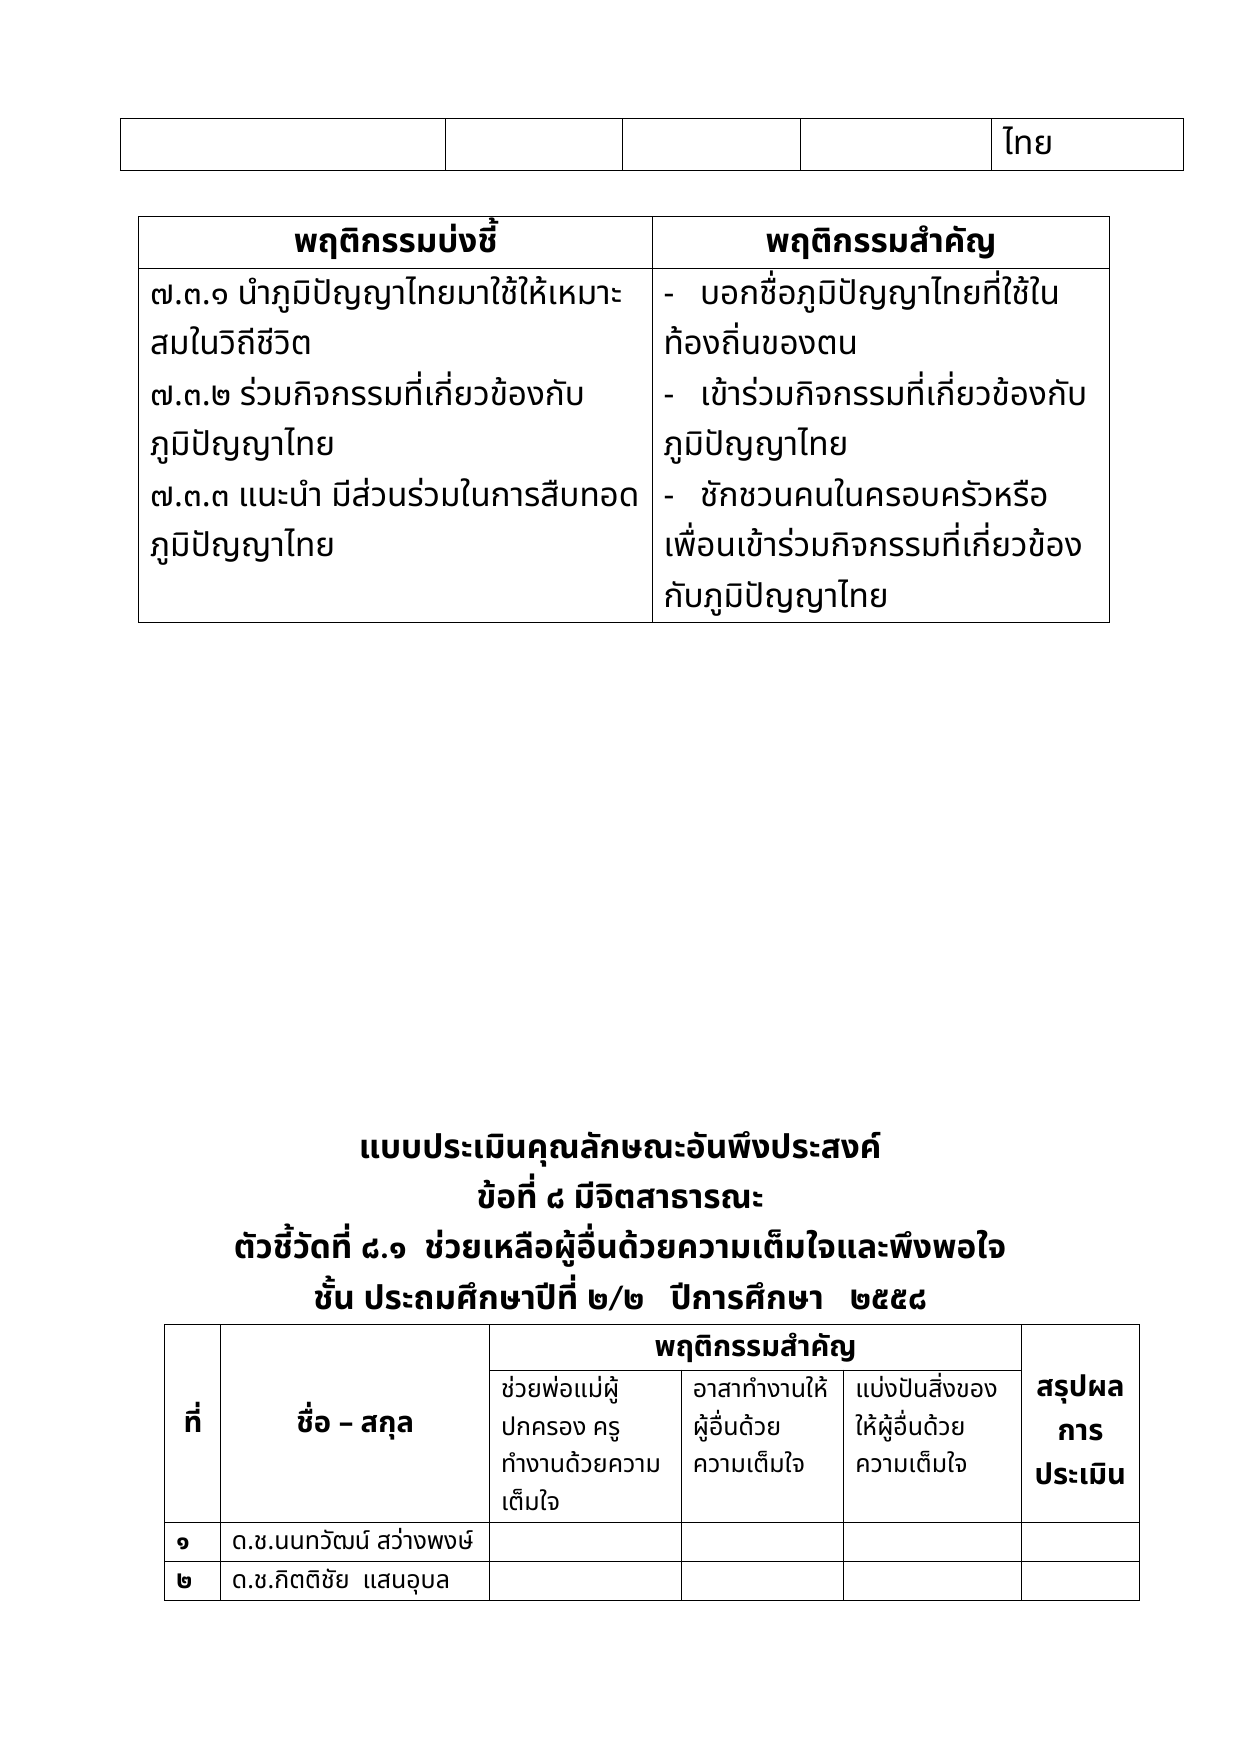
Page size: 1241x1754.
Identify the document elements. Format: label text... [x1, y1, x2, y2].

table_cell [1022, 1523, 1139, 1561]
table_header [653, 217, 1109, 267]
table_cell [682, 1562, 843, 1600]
text ตัวชี้วัดที่ ๘.๑ ช่วยเหลือผู้อื่นด้วยความเต็มใจและพึงพอใจ [150, 1223, 1090, 1274]
text แบบประเมินคุณลักษณะอันพึงประสงค์ [150, 1123, 1090, 1173]
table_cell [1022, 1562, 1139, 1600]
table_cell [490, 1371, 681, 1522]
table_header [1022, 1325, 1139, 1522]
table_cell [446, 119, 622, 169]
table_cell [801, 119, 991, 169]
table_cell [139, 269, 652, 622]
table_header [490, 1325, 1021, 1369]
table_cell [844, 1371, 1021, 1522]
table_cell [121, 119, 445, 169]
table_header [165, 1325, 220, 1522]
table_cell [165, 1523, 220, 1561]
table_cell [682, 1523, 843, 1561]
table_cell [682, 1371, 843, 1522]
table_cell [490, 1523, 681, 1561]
text ข้อที่ ๘ มีจิตสาธารณะ [150, 1173, 1090, 1223]
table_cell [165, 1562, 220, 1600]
text ชั้น ประถมศึกษาปีที่ ๒/๒ ปีการศึกษา ๒๕๕๘ [150, 1274, 1090, 1324]
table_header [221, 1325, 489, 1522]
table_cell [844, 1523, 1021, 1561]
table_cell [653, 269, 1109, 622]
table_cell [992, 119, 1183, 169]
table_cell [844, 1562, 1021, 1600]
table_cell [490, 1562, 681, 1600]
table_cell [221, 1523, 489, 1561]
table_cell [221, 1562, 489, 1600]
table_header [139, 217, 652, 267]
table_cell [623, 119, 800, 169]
